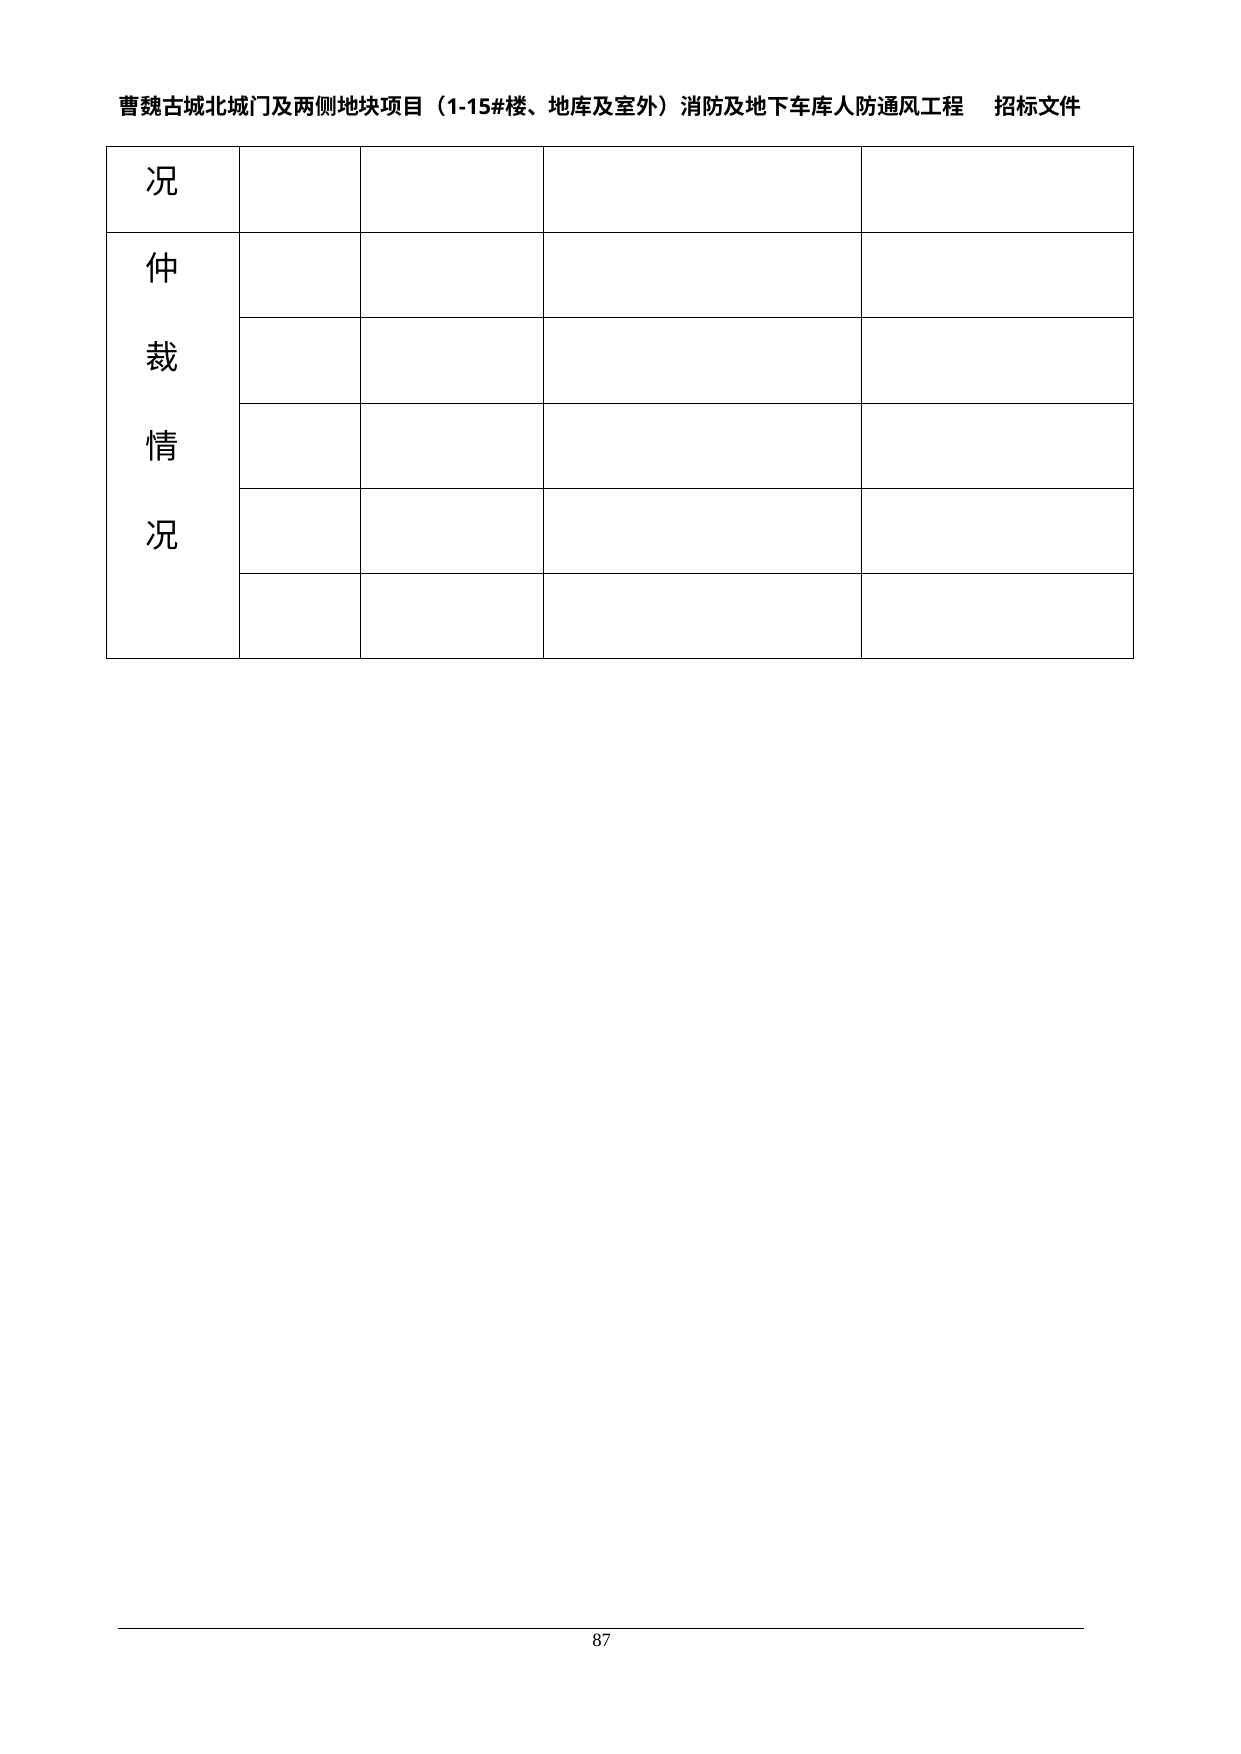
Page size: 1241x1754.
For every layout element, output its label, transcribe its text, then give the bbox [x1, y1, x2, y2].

table_cell [862, 147, 1133, 232]
table_cell [862, 233, 1133, 317]
table_cell [240, 233, 360, 317]
table_cell [361, 404, 543, 488]
table_cell [544, 574, 861, 658]
table_cell [361, 574, 543, 658]
table_cell [862, 574, 1133, 658]
table_cell [862, 318, 1133, 402]
table_cell [361, 489, 543, 573]
table_cell [544, 489, 861, 573]
table_cell [544, 318, 861, 402]
table_cell [544, 404, 861, 488]
table_cell [240, 404, 360, 488]
table_cell [544, 147, 861, 232]
table_cell [240, 489, 360, 573]
table_cell [862, 404, 1133, 488]
table_cell [361, 318, 543, 402]
table_cell [862, 489, 1133, 573]
table_cell [361, 147, 543, 232]
table_cell [240, 574, 360, 658]
table_cell 仲 裁 情 况 [107, 233, 239, 658]
table_cell [361, 233, 543, 317]
table_cell [240, 318, 360, 402]
table_cell [544, 233, 861, 317]
table_cell [240, 147, 360, 232]
